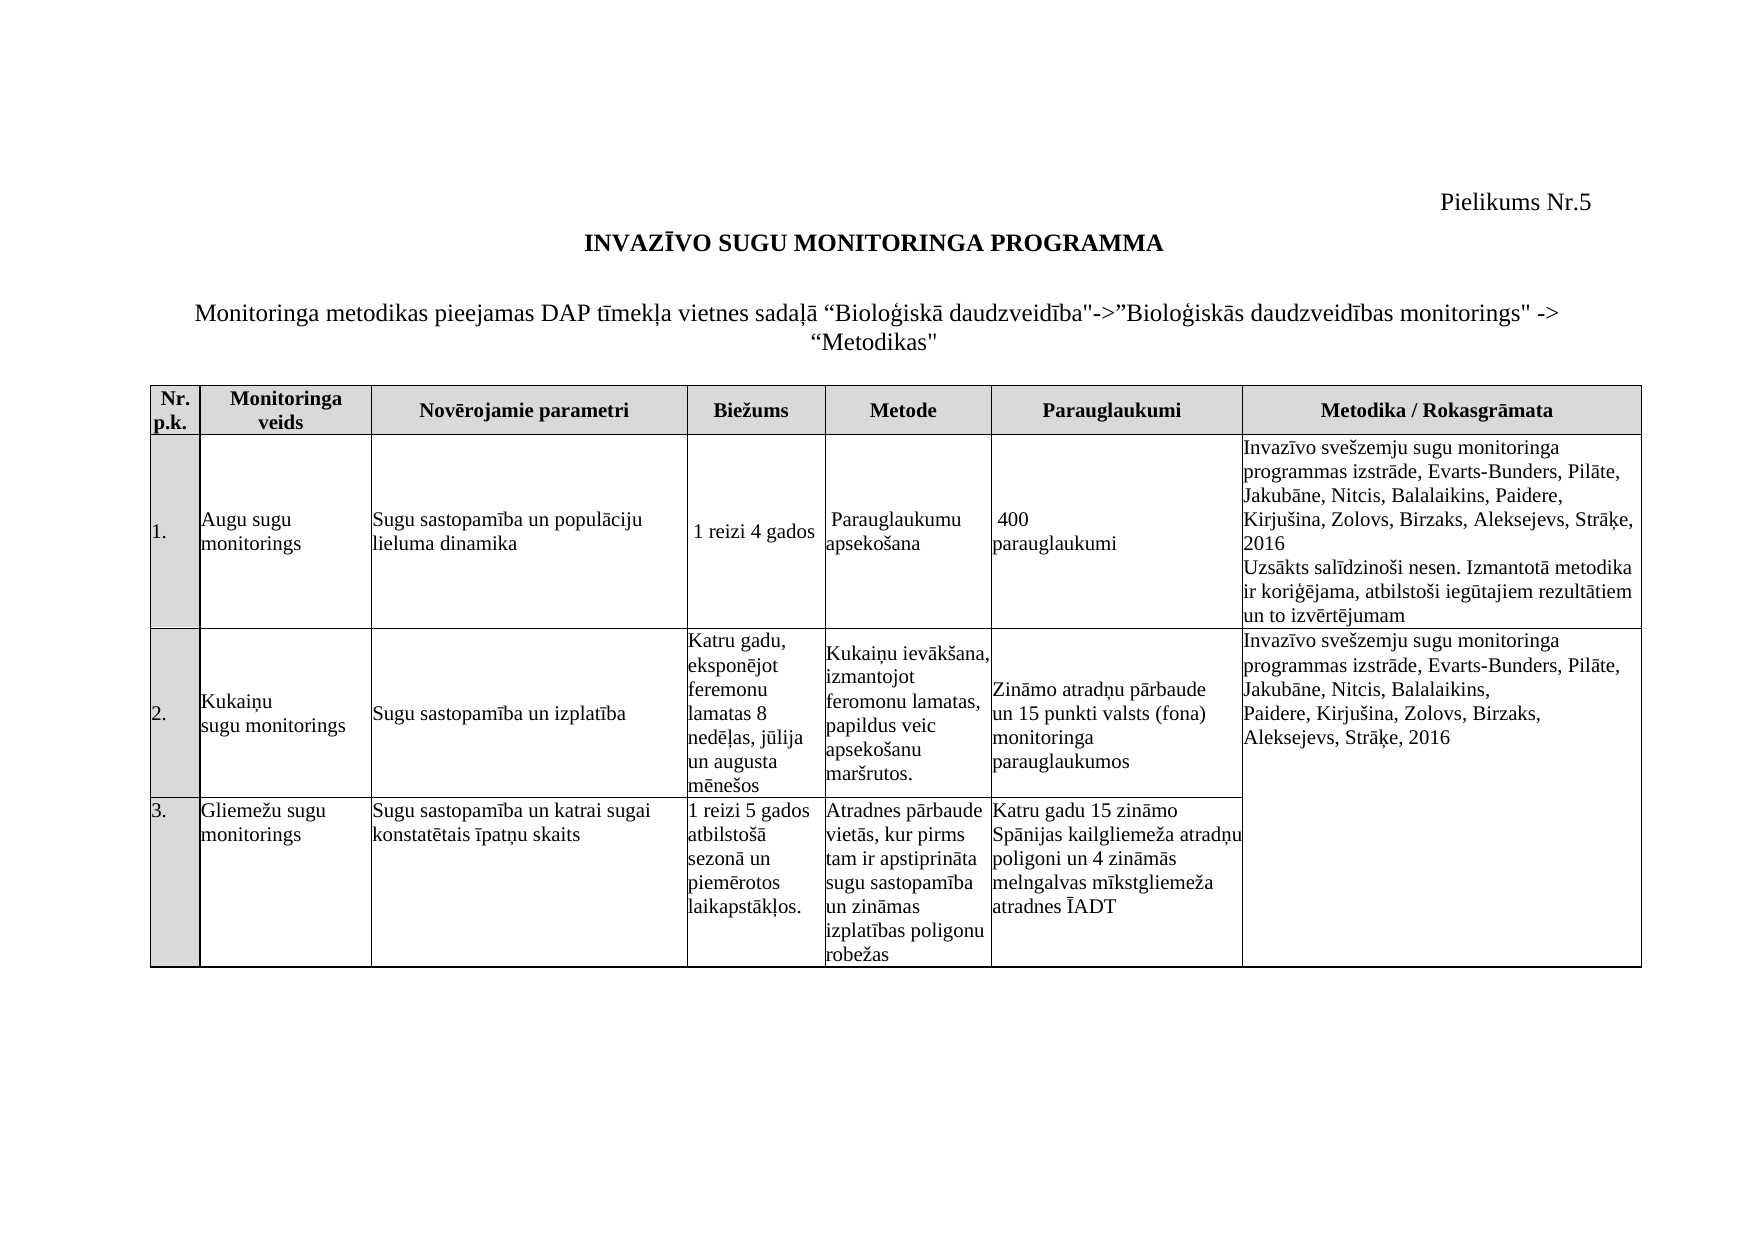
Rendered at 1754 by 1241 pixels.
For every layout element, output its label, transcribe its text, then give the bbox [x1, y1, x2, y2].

table_cell Katru gadu 15 zināmo Spānijas kailgliemeža atradņu poligoni un 4 zināmās melngalvas mīkstgliemeža atradnes ĪADT [992, 798, 1242, 966]
table_cell Kukaiņu ievākšana, izmantojot feromonu lamatas, papildus veic apsekošanu maršrutos. [826, 629, 991, 797]
table_header Parauglaukumi [992, 386, 1242, 434]
subtitle Invazīvo sugu monitoringa programma [150, 228, 1604, 257]
table_header Monitoringa veids [201, 386, 371, 434]
table_cell 1 reizi 4 gados [688, 435, 825, 627]
table_cell Atradnes pārbaude vietās, kur pirms tam ir apstiprināta sugu sastopamība un zināmas izplatības poligonu robežas [826, 798, 991, 966]
table_cell Invazīvo svešzemju sugu monitoringa programmas izstrāde, Evarts-Bunders, Pilāte, Jakubāne, Nitcis, Balalaikins, Paidere, Kirjušina, Zolovs, Birzaks, Aleksejevs, Strāķe, 2016 Uzsākts salīdzinoši nesen. Izmantotā metodika ir koriģējama, atbilstoši iegūtajiem rezultātiem un to izvērtējumam [1243, 435, 1641, 627]
text Pielikums Nr.5 [150, 187, 1604, 216]
table_cell 1 reizi 5 gados atbilstošā sezonā un piemērotos laikapstākļos. [688, 798, 825, 966]
table_cell 3. [151, 798, 199, 966]
table_cell Zināmo atradņu pārbaude un 15 punkti valsts (fona) monitoringa parauglaukumos [992, 629, 1242, 797]
table_cell 400 parauglaukumi [992, 435, 1242, 627]
table_cell Sugu sastopamība un katrai sugai konstatētais īpatņu skaits [372, 798, 687, 966]
table_cell 1. [151, 435, 199, 627]
table_cell Kukaiņu sugu monitorings [201, 629, 371, 797]
table_cell Parauglaukumu apsekošana [826, 435, 991, 627]
table_cell Augu sugu monitorings [201, 435, 371, 627]
table_header Metodika / Rokasgrāmata [1243, 386, 1641, 434]
table_cell Invazīvo svešzemju sugu monitoringa programmas izstrāde, Evarts-Bunders, Pilāte, Jakubāne, Nitcis, Balalaikins, Paidere, Kirjušina, Zolovs, Birzaks, Aleksejevs, Strāķe, 2016 [1243, 629, 1641, 966]
table_cell 2. [151, 629, 199, 797]
table_cell Sugu sastopamība un populāciju lieluma dinamika [372, 435, 687, 627]
table_header Biežums [688, 386, 825, 434]
text Monitoringa metodikas pieejamas DAP tīmekļa vietnes sadaļā “Bioloģiskā daudzveidība"->”Bioloģiskās daudzveidības monitorings" -> “Metodikas" [150, 298, 1604, 356]
table_cell Sugu sastopamība un izplatība [372, 629, 687, 797]
table_header Metode [826, 386, 991, 434]
table_cell Katru gadu, eksponējot feremonu lamatas 8 nedēļas, jūlija un augusta mēnešos [688, 629, 825, 797]
table_header Novērojamie parametri [372, 386, 687, 434]
table_cell Gliemežu sugu monitorings [201, 798, 371, 966]
table_header Nr. p.k. [151, 386, 199, 434]
